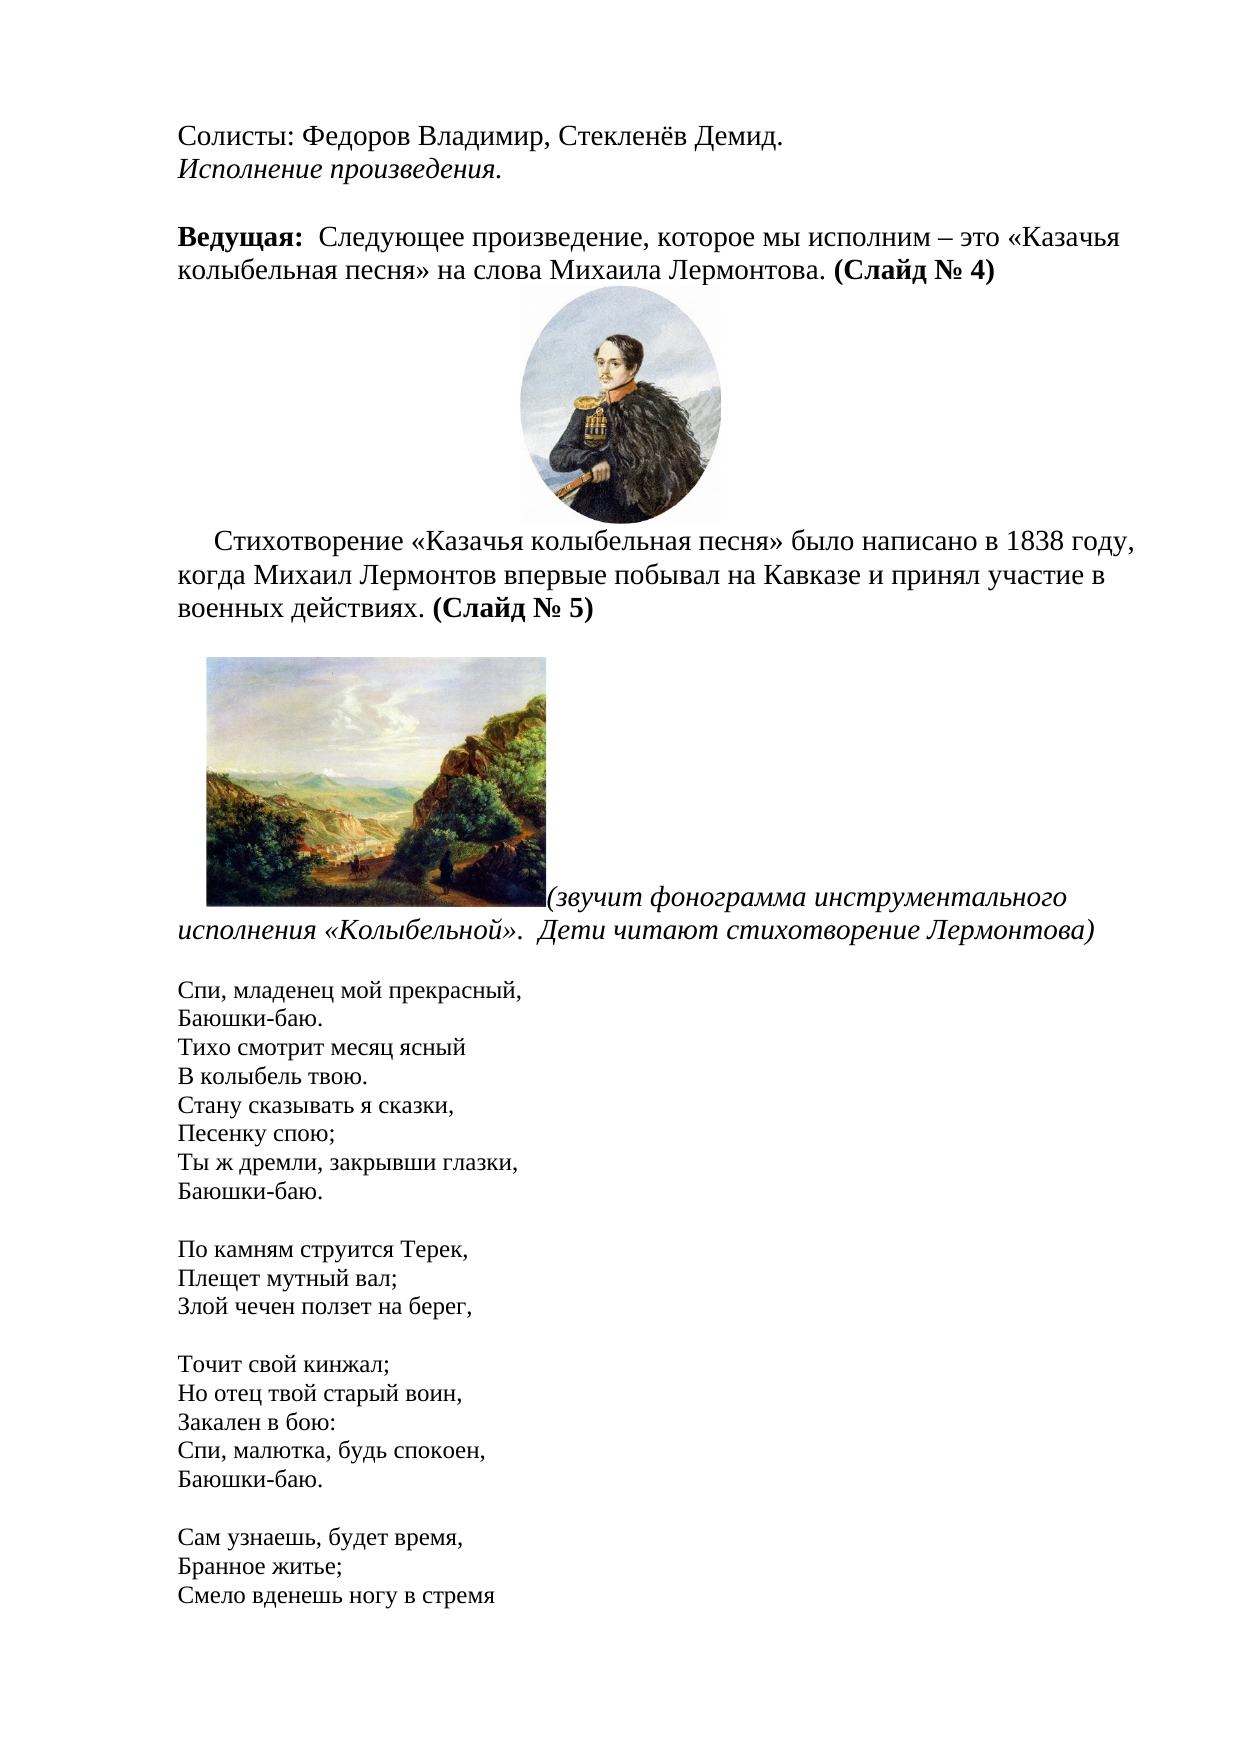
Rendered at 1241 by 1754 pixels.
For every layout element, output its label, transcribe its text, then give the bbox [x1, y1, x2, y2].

picture [519, 285, 722, 524]
text Исполнение произведения. [177, 152, 1152, 185]
text Спи, младенец мой прекрасный, Баюшки-баю. Тихо смотрит месяц ясный В колыбель твою. Стану сказывать я сказки, Песенку спою; Ты ж дремли, закрывши глазки, Баюшки-баю. [177, 975, 1152, 1205]
text Стихотворение «Казачья колыбельная песня» было написано в 1838 году, когда Михаил Лермонтов впервые побывал на Кавказе и принял участие в военных действиях. (Слайд № 5) [177, 523, 1152, 624]
text (звучит фонограмма инструментального [547, 657, 1152, 912]
text Ведущая: Следующее произведение, которое мы исполним – это «Казачья колыбельная песня» на слова Михаила Лермонтова. (Слайд № 4) [177, 219, 1152, 286]
text По камням струится Терек, Плещет мутный вал; Злой чечен ползет на берег, [177, 1234, 1152, 1320]
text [177, 1522, 1152, 1608]
text исполнения «Колыбельной». Дети читают стихотворение Лермонтова) [177, 912, 1152, 946]
text Точит свой кинжал; Но отец твой старый воин, Закален в бою: Спи, малютка, будь спокоен, Баюшки-баю. [177, 1349, 1152, 1493]
text Солисты: Федоров Владимир, Стекленёв Демид. [177, 118, 1152, 152]
picture [206, 657, 547, 907]
